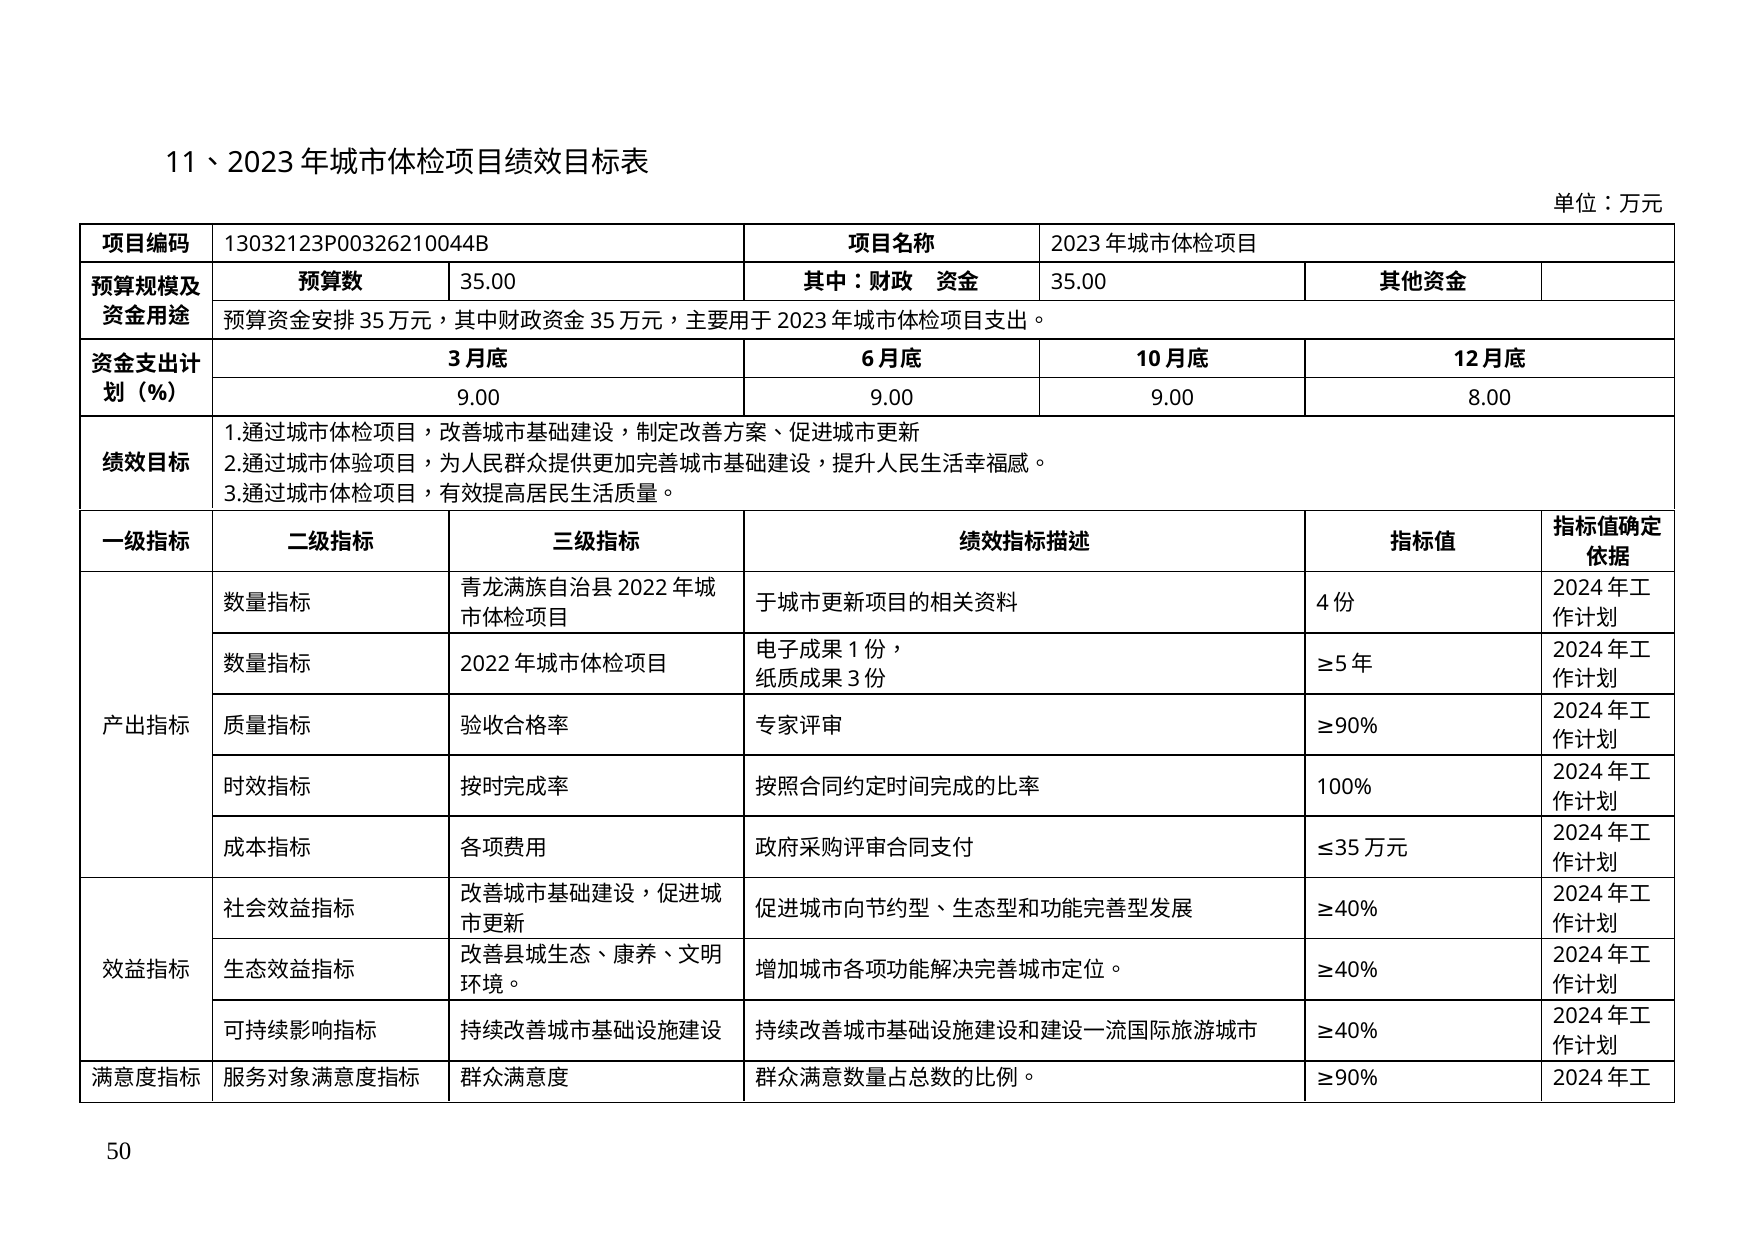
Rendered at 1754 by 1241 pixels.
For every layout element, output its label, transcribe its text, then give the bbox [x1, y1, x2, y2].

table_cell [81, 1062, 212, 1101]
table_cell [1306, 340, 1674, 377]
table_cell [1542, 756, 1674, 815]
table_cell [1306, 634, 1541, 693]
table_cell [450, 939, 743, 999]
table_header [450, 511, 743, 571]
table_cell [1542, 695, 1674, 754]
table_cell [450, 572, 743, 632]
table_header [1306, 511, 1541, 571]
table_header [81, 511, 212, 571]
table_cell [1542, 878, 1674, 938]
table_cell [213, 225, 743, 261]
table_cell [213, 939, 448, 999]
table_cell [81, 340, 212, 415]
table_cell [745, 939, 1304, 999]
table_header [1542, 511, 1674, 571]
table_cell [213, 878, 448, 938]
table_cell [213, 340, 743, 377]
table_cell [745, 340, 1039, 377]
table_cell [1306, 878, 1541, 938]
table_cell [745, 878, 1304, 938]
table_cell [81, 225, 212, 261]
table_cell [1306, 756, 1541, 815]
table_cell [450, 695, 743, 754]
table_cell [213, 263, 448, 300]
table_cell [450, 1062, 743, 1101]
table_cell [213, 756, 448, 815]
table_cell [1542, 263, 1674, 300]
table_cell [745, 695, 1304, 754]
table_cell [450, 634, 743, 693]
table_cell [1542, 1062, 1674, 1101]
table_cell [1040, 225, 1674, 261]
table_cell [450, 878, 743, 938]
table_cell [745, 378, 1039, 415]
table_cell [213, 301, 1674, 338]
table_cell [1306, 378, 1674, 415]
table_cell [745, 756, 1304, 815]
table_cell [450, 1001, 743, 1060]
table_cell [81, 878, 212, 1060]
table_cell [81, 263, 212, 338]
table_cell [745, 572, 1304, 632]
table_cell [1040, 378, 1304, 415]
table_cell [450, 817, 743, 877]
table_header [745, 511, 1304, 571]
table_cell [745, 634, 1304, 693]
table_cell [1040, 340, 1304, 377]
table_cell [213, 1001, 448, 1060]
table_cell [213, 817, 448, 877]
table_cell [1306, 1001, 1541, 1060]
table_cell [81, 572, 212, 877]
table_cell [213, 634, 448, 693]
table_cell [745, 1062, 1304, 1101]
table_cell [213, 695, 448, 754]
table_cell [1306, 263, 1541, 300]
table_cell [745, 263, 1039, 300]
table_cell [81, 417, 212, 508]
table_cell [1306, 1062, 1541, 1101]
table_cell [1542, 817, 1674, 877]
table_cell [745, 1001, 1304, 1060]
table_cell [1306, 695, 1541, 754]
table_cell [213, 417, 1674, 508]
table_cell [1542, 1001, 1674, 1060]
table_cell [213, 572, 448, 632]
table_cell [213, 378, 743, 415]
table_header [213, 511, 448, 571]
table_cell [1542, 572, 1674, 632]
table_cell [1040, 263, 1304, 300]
text 11、2023年城市体检项目绩效目标表 [106, 142, 1648, 181]
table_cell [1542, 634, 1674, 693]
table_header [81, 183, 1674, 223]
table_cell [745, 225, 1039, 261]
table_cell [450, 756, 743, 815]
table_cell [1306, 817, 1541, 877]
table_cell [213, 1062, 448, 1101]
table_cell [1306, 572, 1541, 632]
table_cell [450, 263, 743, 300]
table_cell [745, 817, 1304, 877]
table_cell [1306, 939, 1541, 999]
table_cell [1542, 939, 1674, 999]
